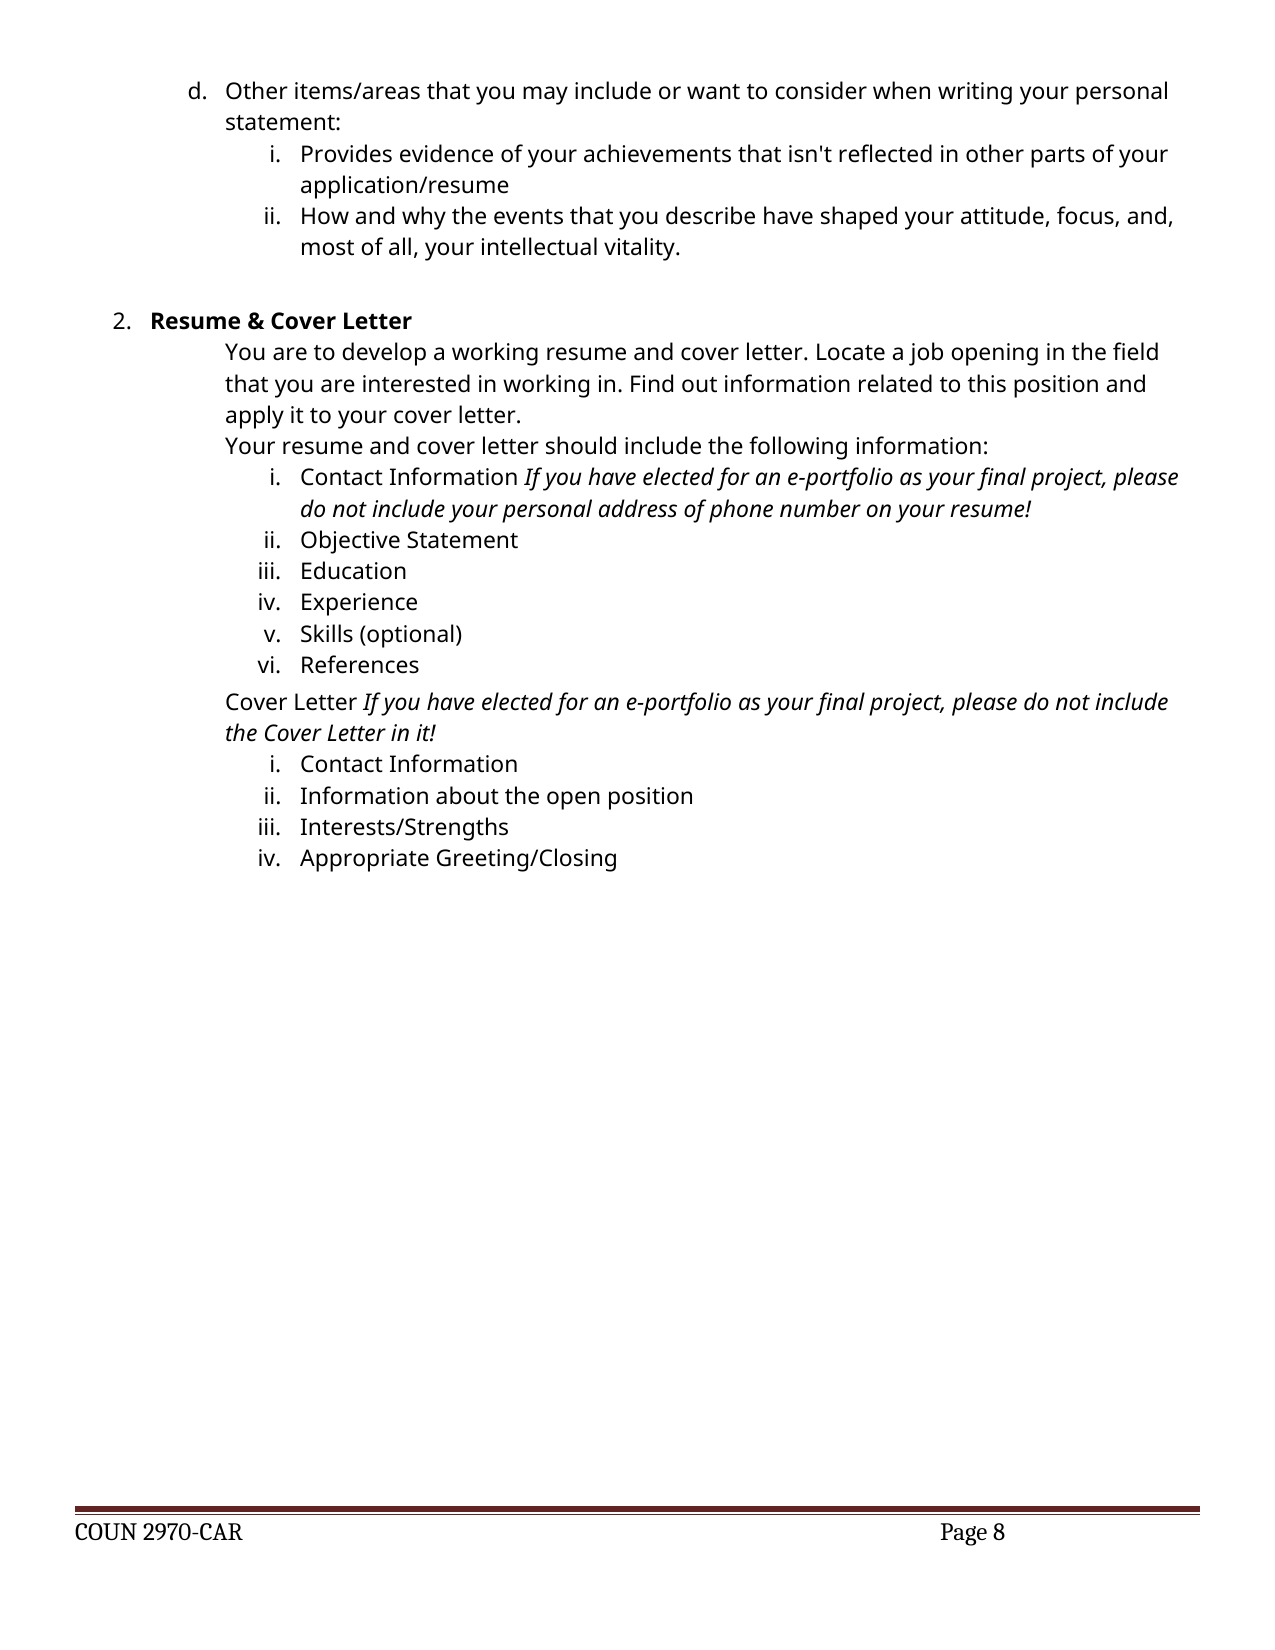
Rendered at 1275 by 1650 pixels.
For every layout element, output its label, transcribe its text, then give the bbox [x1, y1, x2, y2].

list Appropriate Greeting/Closing [281, 842, 1200, 873]
list Interests/Strengths [281, 811, 1200, 842]
list Objective Statement [281, 524, 1200, 555]
list Resume & Cover Letter [112, 305, 1200, 336]
list Education [281, 555, 1200, 586]
list Your resume and cover letter should include the following information: [225, 430, 1200, 461]
list You are to develop a working resume and cover letter. Locate a job opening in the field that you are interested in working in. Find out information related to this position and apply it to your cover letter. [225, 336, 1200, 430]
list Contact Information [281, 748, 1200, 779]
list Information about the open position [281, 779, 1200, 811]
list Provides evidence of your achievements that isn't reflected in other parts of your application/resume [281, 137, 1200, 200]
list How and why the events that you describe have shaped your attitude, focus, and, most of all, your intellectual vitality. [281, 200, 1200, 262]
list References [281, 649, 1200, 680]
list Experience [281, 586, 1200, 618]
list Cover Letter If you have elected for an e-portfolio as your final project, please do not include the Cover Letter in it! [225, 686, 1200, 748]
list Contact Information If you have elected for an e-portfolio as your final project, please do not include your personal address of phone number on your resume! [281, 461, 1200, 524]
list Other items/areas that you may include or want to consider when writing your personal statement: [187, 75, 1200, 137]
list Skills (optional) [281, 618, 1200, 649]
